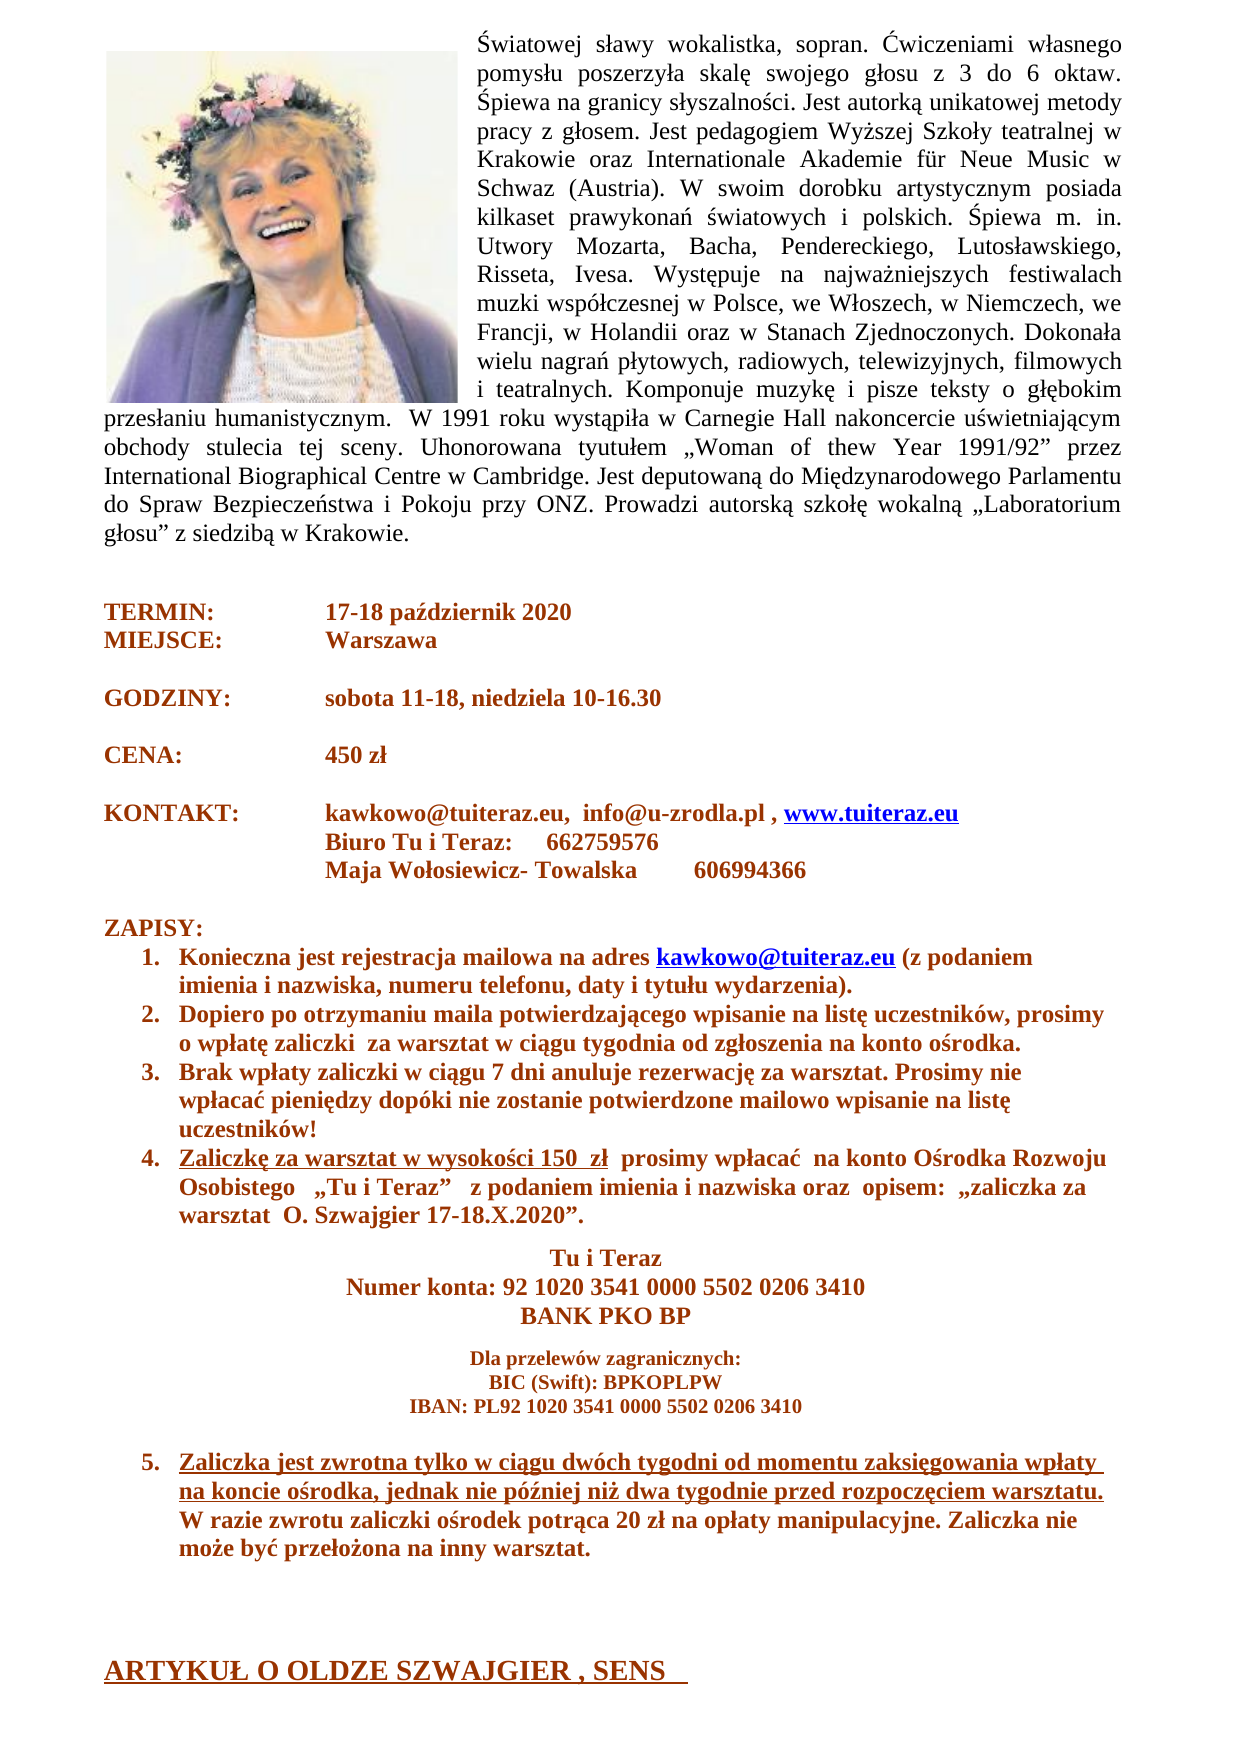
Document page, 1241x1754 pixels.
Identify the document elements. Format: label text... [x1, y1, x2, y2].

text ZAPISY: [103, 913, 1107, 942]
text Biuro Tu i Teraz: 662759576 [251, 827, 1107, 855]
list IBAN: PL92 1020 3541 0000 5502 0206 3410 [103, 1394, 1107, 1418]
text ARTYKUŁ O OLDZE SZWAJGIER , SENS [103, 1653, 1107, 1687]
text KONTAKT: kawkowo@tuiteraz.eu, info@u-zrodla.pl , www.tuiteraz.eu [103, 798, 1107, 827]
text Numer konta: 92 1020 3541 0000 5502 0206 3410 [103, 1272, 1107, 1301]
text Maja Wołosiewicz- Towalska 606994366 [251, 855, 1107, 884]
list Brak wpłaty zaliczki w ciągu 7 dni anuluje rezerwację za warsztat. Prosimy nie wpłacać pieniędzy dopóki nie zostanie potwierdzone mailowo wpisanie na listę uczestników! [141, 1057, 1107, 1143]
text MIEJSCE: Warszawa [103, 625, 1107, 654]
list Dopiero po otrzymaniu maila potwierdzającego wpisanie na listę uczestników, prosimy o wpłatę zaliczki za warsztat w ciągu tygodnia od zgłoszenia na konto ośrodka. [141, 999, 1107, 1057]
list BIC (Swift): BPKOPLPW [103, 1370, 1107, 1394]
list Dla przelewów zagranicznych: [103, 1346, 1107, 1370]
list Zaliczkę za warsztat w wysokości 150 zł prosimy wpłacać na konto Ośrodka Rozwoju Osobistego „Tu i Teraz” z podaniem imienia i nazwiska oraz opisem: „zaliczka za warsztat O. Szwajgier 17-18.X.2020”. [141, 1143, 1107, 1229]
text CENA: 450 zł [103, 740, 1107, 769]
text Tu i Teraz [103, 1243, 1107, 1272]
subtitle Światowej sławy wokalistka, sopran. Ćwiczeniami własnego pomysłu poszerzyła skalę swojego głosu z 3 do 6 oktaw. Śpiewa na granicy słyszalności. Jest autorką unikatowej metody pracy z głosem. Jest pedagogiem Wyższej Szkoły teatralnej w Krakowie oraz Internationale Akademie für Neue Music w Schwaz (Austria). W swoim dorobku artystycznym posiada kilkaset prawykonań światowych i polskich. Śpiewa m. in. Utwory Mozarta, Bacha, Pendereckiego, Lutosławskiego, Risseta, Ivesa. Występuje na najważniejszych festiwalach muzki współczesnej w Polsce, we Włoszech, w Niemczech, we Francji, w Holandii oraz w Stanach Zjednoczonych. Dokonała wielu nagrań płytowych, radiowych, telewizyjnych, filmowych i teatralnych. Komponuje muzykę i pisze teksty o głębokim przesłaniu humanistycznym. W 1991 roku wystąpiła w Carnegie Hall nakoncercie uświetniającym obchody stulecia tej sceny. Uhonorowana tyutułem „Woman of thew Year 1991/92” przez International Biographical Centre w Cambridge. Jest deputowaną do Międzynarodowego Parlamentu do Spraw Bezpieczeństwa i Pokoju przy ONZ. Prowadzi autorską szkołę wokalną „Laboratorium głosu” z siedzibą w Krakowie. [103, 29, 1122, 547]
picture [106, 51, 458, 403]
list Konieczna jest rejestracja mailowa na adres kawkowo@tuiteraz.eu (z podaniem imienia i nazwiska, numeru telefonu, daty i tytułu wydarzenia). [141, 942, 1107, 999]
text GODZINY: sobota 11-18, niedziela 10-16.30 [103, 683, 1107, 712]
text BANK PKO BP [103, 1301, 1107, 1330]
subtitle TERMIN: 17-18 październik 2020 [103, 597, 1107, 625]
list Zaliczka jest zwrotna tylko w ciągu dwóch tygodni od momentu zaksięgowania wpłaty na koncie ośrodka, jednak nie później niż dwa tygodnie przed rozpoczęciem warsztatu. W razie zwrotu zaliczki ośrodek potrąca 20 zł na opłaty manipulacyjne. Zaliczka nie może być przełożona na inny warsztat. [141, 1447, 1107, 1562]
